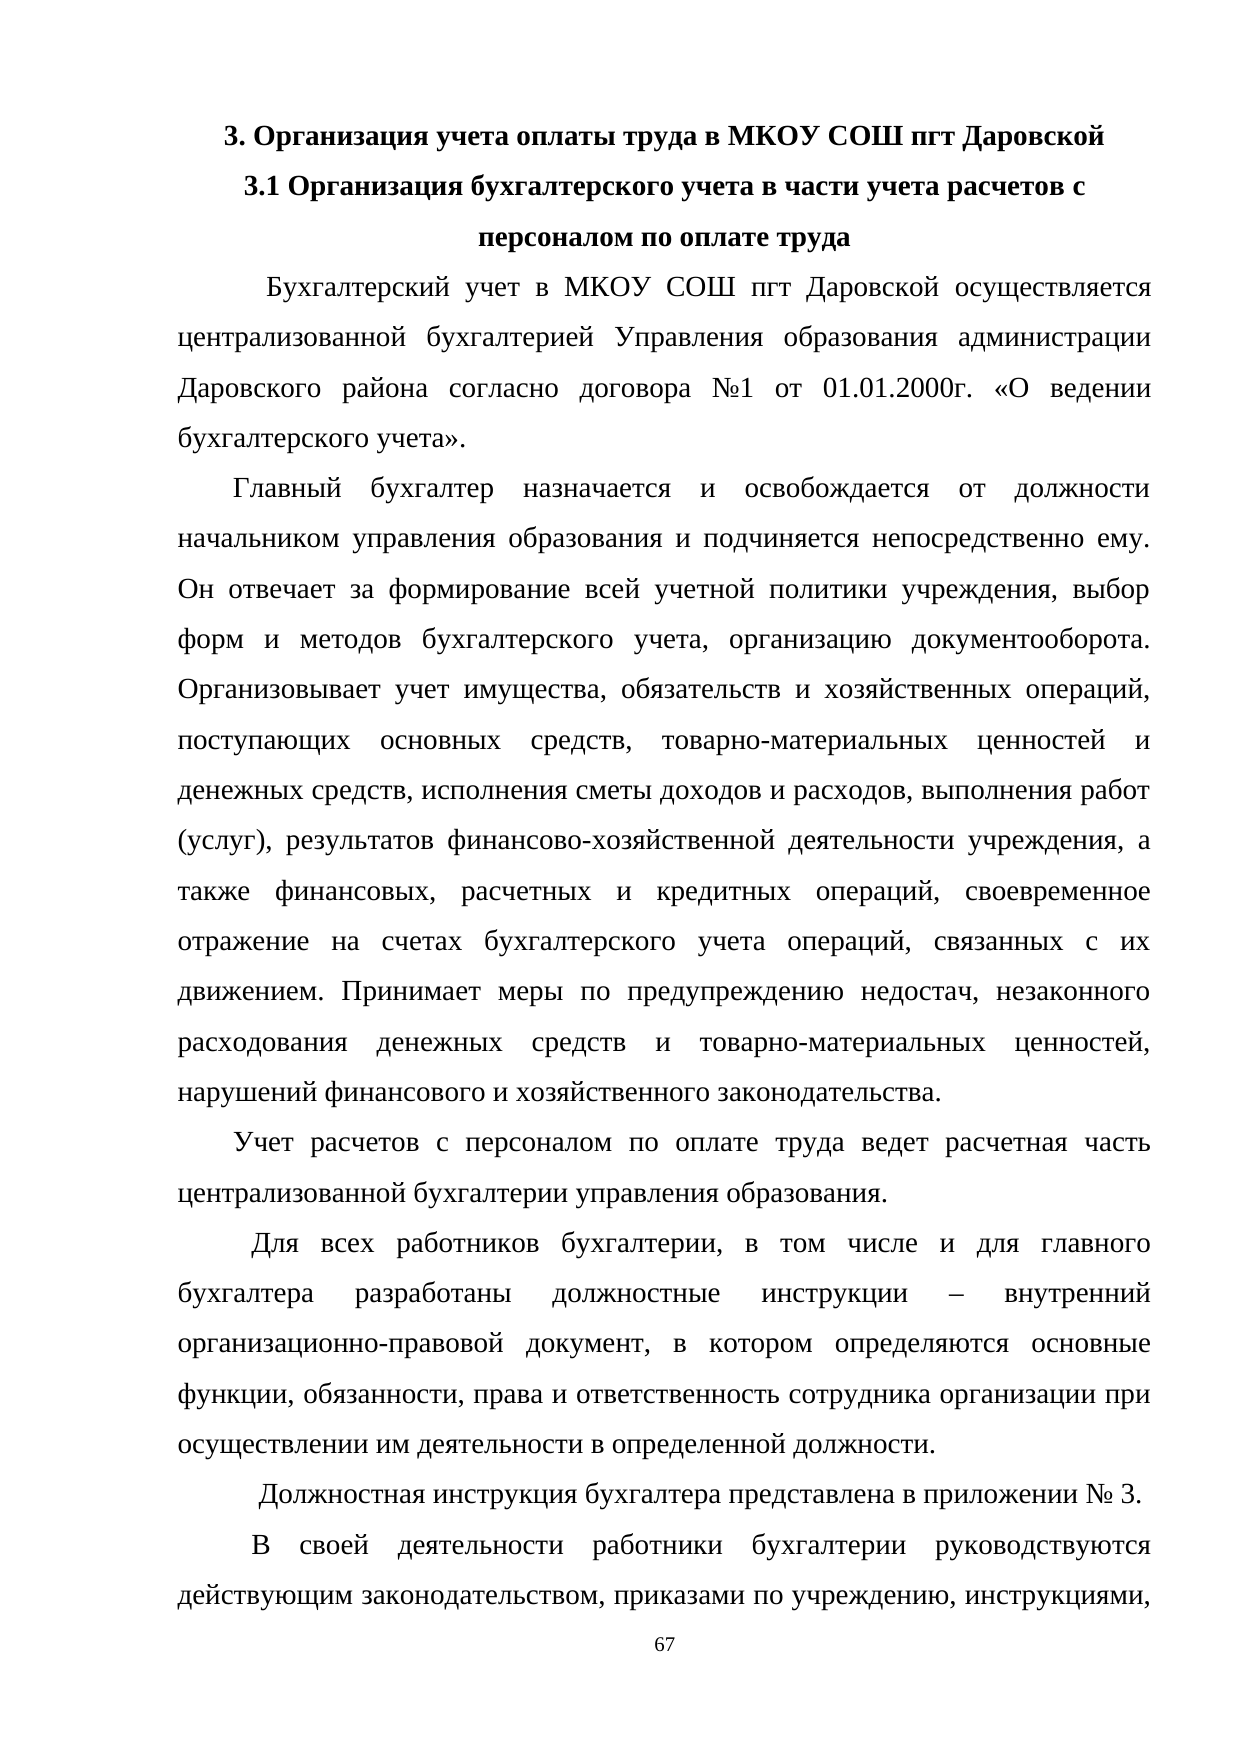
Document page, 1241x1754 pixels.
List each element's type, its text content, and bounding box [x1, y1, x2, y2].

text Главный бухгалтер назначается и освобождается от должности начальником управления образования и подчиняется непосредственно ему. Он отвечает за формирование всей учетной политики учреждения, выбор форм и методов бухгалтерского учета, организацию документооборота. Организовывает учет имущества, обязательств и хозяйственных операций, поступающих основных средств, товарно-материальных ценностей и денежных средств, исполнения сметы доходов и расходов, выполнения работ (услуг), результатов финансово-хозяйственной деятельности учреждения, а также финансовых, расчетных и кредитных операций, своевременное отражение на счетах бухгалтерского учета операций, связанных с их движением. Принимает меры по предупреждению недостач, незаконного расходования денежных средств и товарно-материальных ценностей, нарушений финансового и хозяйственного законодательства. [177, 470, 1151, 1108]
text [177, 1527, 1152, 1611]
text 3.1 Организация бухгалтерского учета в части учета расчетов с персоналом по оплате труда [177, 168, 1152, 252]
text Бухгалтерский учет в МКОУ СОШ пгт Даровской осуществляется централизованной бухгалтерией Управления образования администрации Даровского района согласно договора №1 от 01.01.2000г. «О ведении бухгалтерского учета». [177, 269, 1152, 453]
text Для всех работников бухгалтерии, в том числе и для главного бухгалтера разработаны должностные инструкции – внутренний организационно-правовой документ, в котором определяются основные функции, обязанности, права и ответственность сотрудника организации при осуществлении им деятельности в определенной должности. [177, 1225, 1152, 1460]
text Учет расчетов с персоналом по оплате труда ведет расчетная часть централизованной бухгалтерии управления образования. [177, 1124, 1152, 1208]
text 3. Организация учета оплаты труда в МКОУ СОШ пгт Даровской [177, 118, 1152, 152]
text Должностная инструкция бухгалтера представлена в приложении № 3. [177, 1477, 1152, 1510]
